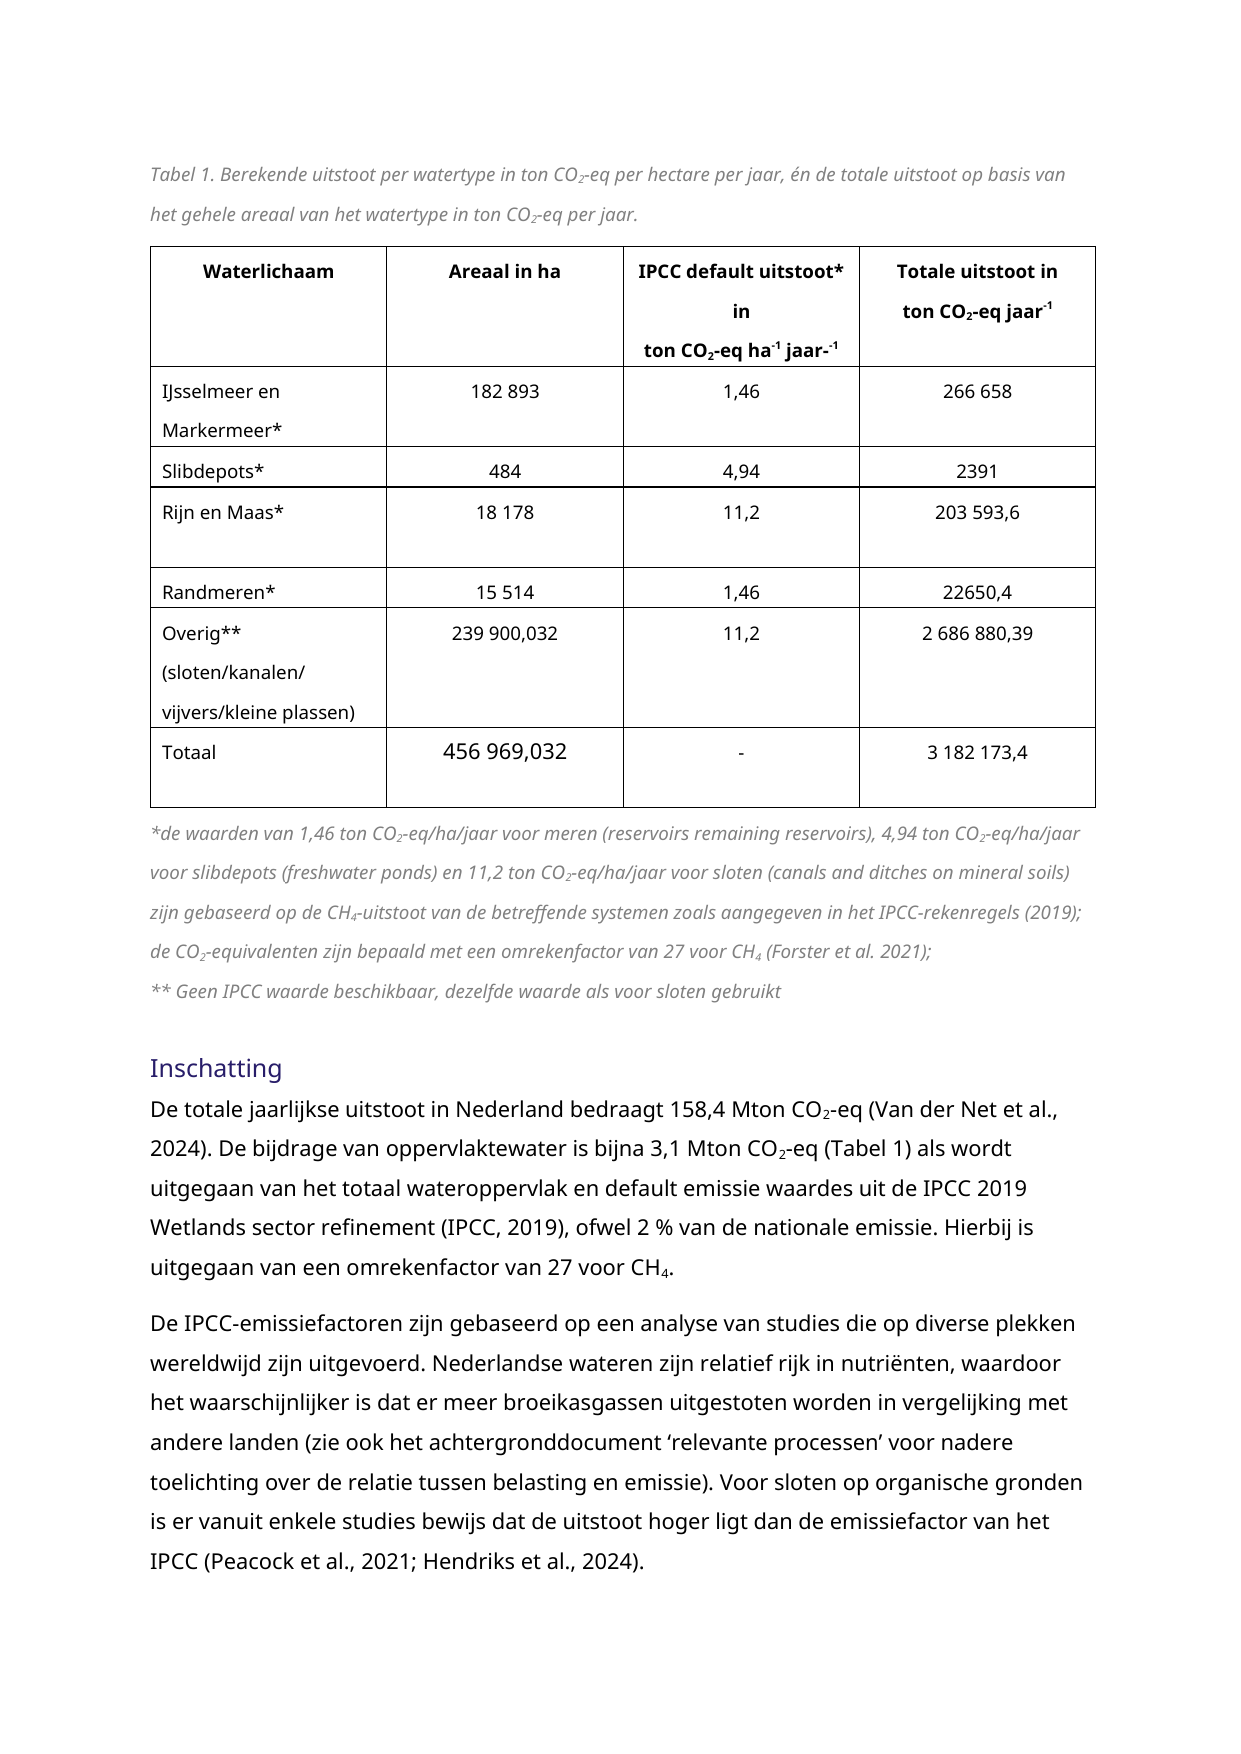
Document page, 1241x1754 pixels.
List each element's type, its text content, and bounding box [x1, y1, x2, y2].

text Inschatting [150, 1046, 1090, 1085]
table_cell 2391 [860, 447, 1095, 486]
table_cell 239 900,032 [387, 608, 623, 727]
table_cell Randmeren* [151, 568, 386, 607]
table_cell IJsselmeer en Markermeer* [151, 367, 386, 446]
table_cell Slibdepots* [151, 447, 386, 486]
table_cell 1,46 [624, 568, 859, 607]
table_cell 15 514 [387, 568, 623, 607]
text De IPCC-emissiefactoren zijn gebaseerd op een analyse van studies die op diverse plekken wereldwijd zijn uitgevoerd. Nederlandse wateren zijn relatief rijk in nutriënten, waardoor het waarschijnlijker is dat er meer broeikasgassen uitgestoten worden in vergelijking met andere landen (zie ook het achtergronddocument ‘relevante processen’ voor nadere toelichting over de relatie tussen belasting en emissie). Voor sloten op organische gronden is er vanuit enkele studies bewijs dat de uitstoot hoger ligt dan de emissiefactor van het IPCC (Peacock et al., 2021; Hendriks et al., 2024). [150, 1300, 1090, 1577]
table_cell 484 [387, 447, 623, 486]
text De totale jaarlijkse uitstoot in Nederland bedraagt 158,4 Mton CO2-eq (Van der Net et al., 2024). De bijdrage van oppervlaktewater is bijna 3,1 Mton CO2-eq (Tabel 1) als wordt uitgegaan van het totaal wateroppervlak en default emissie waardes uit de IPCC 2019 Wetlands sector refinement (IPCC, 2019), ofwel 2 % van de nationale emissie. Hierbij is uitgegaan van een omrekenfactor van 27 voor CH4. [150, 1085, 1090, 1283]
text *de waarden van 1,46 ton CO2-eq/ha/jaar voor meren (reservoirs remaining reservoirs), 4,94 ton CO2-eq/ha/jaar voor slibdepots (freshwater ponds) en 11,2 ton CO2-eq/ha/jaar voor sloten (canals and ditches on mineral soils) zijn gebaseerd op de CH4-uitstoot van de betreffende systemen zoals aangegeven in het IPCC-rekenregels (2019); de CO2-equivalenten zijn bepaald met een omrekenfactor van 27 voor CH4 (Forster et al. 2021); [150, 808, 1090, 967]
table_cell 266 658 [860, 367, 1095, 446]
table_cell Totaal [151, 728, 386, 807]
table_cell Overig** (sloten/kanalen/ vijvers/kleine plassen) [151, 608, 386, 727]
text Tabel 1. Berekende uitstoot per watertype in ton CO2-eq per hectare per jaar, én de totale uitstoot op basis van het gehele areaal van het watertype in ton CO2-eq per jaar. [150, 150, 1090, 229]
table_cell - [624, 728, 859, 807]
table_cell 3 182 173,4 [860, 728, 1095, 807]
table_header IPCC default uitstoot* in ton CO2-eq ha-1 jaar--1 [624, 247, 859, 366]
table_cell 22650,4 [860, 568, 1095, 607]
table_cell 4,94 [624, 447, 859, 486]
table_cell 1,46 [624, 367, 859, 446]
table_header Areaal in ha [387, 247, 623, 366]
table_cell 2 686 880,39 [860, 608, 1095, 727]
text ** Geen IPCC waarde beschikbaar, dezelfde waarde als voor sloten gebruikt [150, 967, 1090, 1006]
table_cell Rijn en Maas* [151, 488, 386, 567]
table_cell 182 893 [387, 367, 623, 446]
table_cell 18 178 [387, 488, 623, 567]
table_cell 11,2 [624, 608, 859, 727]
table_header Waterlichaam [151, 247, 386, 366]
table_cell 456 969,032 [387, 728, 623, 807]
table_header Totale uitstoot in ton CO2-eq jaar-1 [860, 247, 1095, 366]
table_cell 203 593,6 [860, 488, 1095, 567]
table_cell 11,2 [624, 488, 859, 567]
